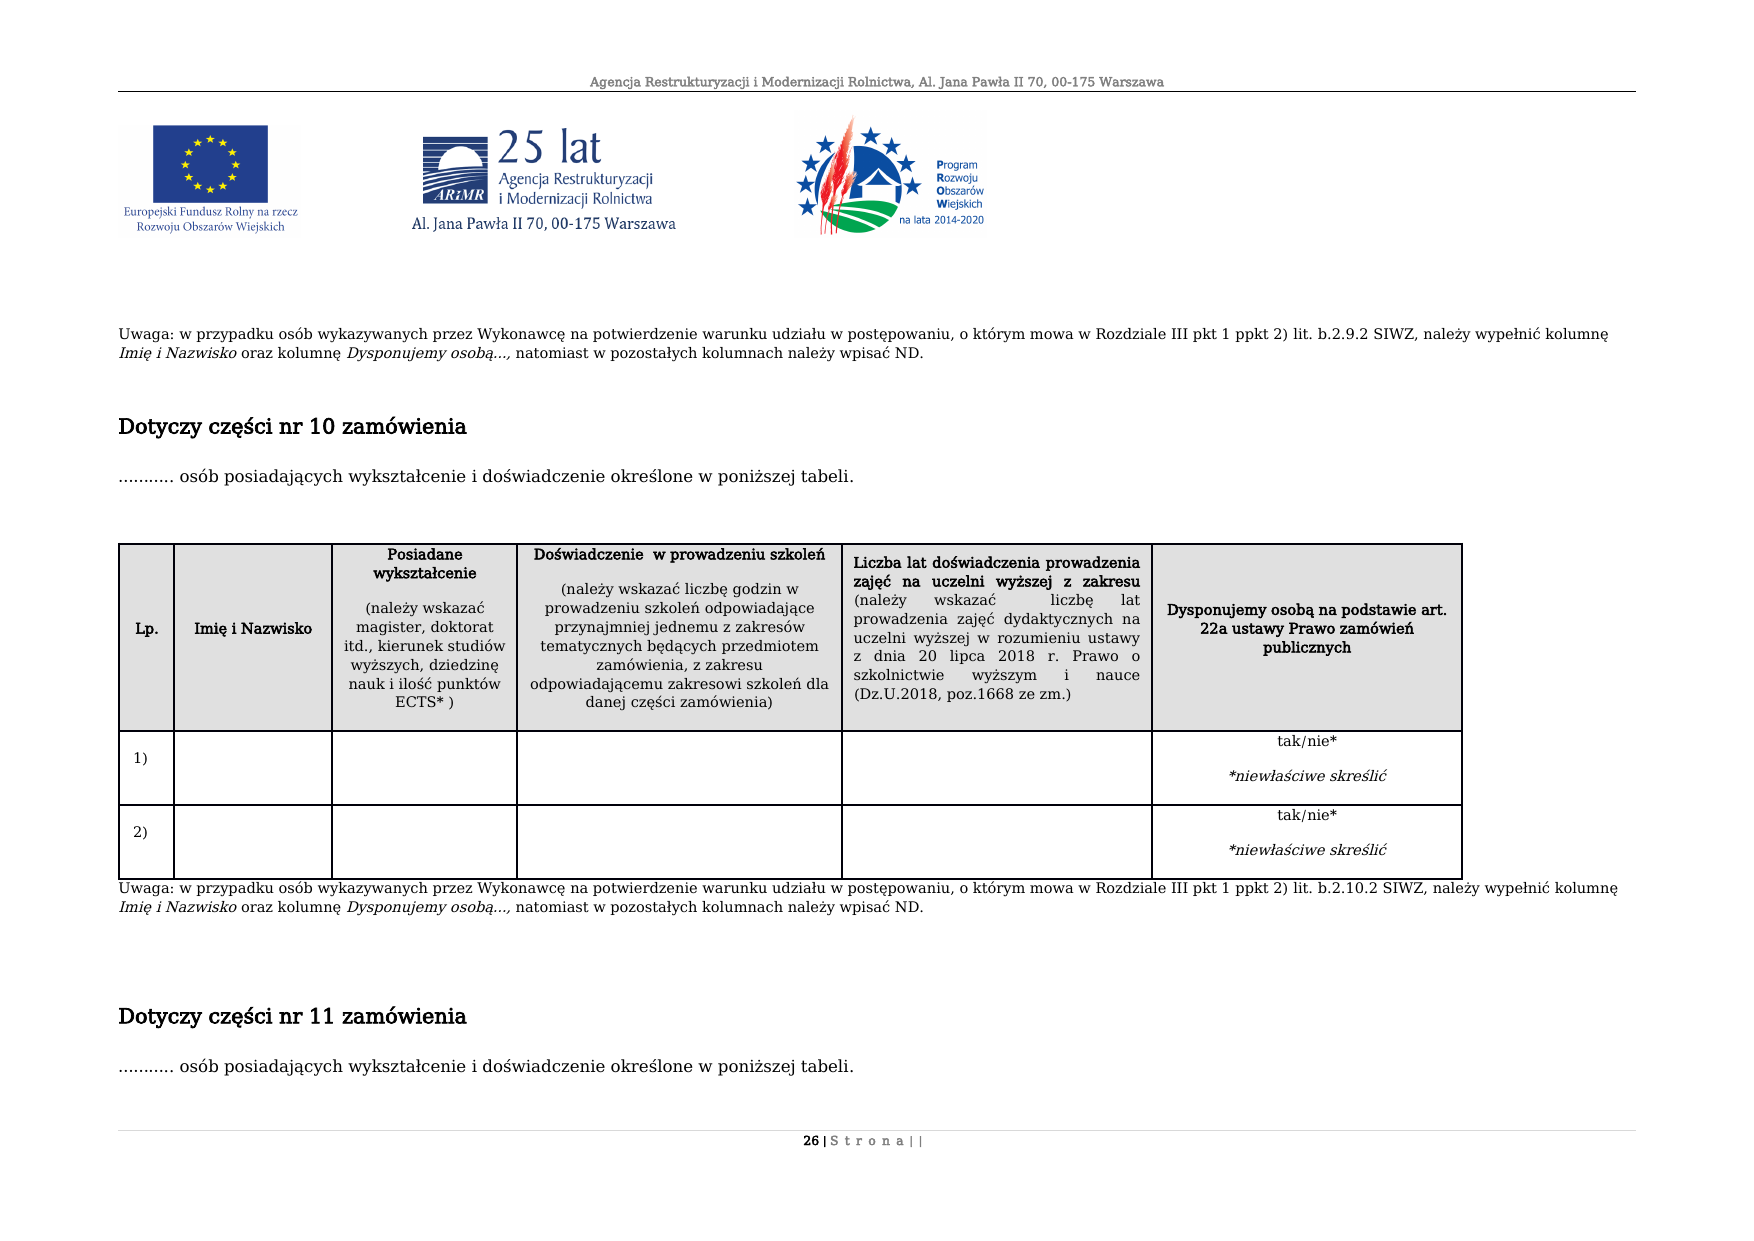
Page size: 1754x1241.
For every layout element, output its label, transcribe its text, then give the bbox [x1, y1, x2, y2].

text ……….. osób posiadających wykształcenie i doświadczenie określone w poniższej tabeli. [118, 1056, 1636, 1076]
table_cell [175, 732, 331, 803]
table_cell 1) [120, 732, 173, 803]
table_cell tak/nie* *niewłaściwe skreślić [1153, 806, 1461, 877]
picture [404, 120, 686, 238]
text Dotyczy części nr 11 zamówienia [118, 1003, 1636, 1028]
table_header Liczba lat doświadczenia prowadzenia zajęć na uczelni wyższej z zakresu (należy wskazać liczbę lat prowadzenia zajęć dydaktycznych na uczelni wyższej w rozumieniu ustawy z dnia 20 lipca 2018 r. Prawo o szkolnictwie wyższym i nauce (Dz.U.2018, poz.1668 ze zm.) [843, 545, 1151, 730]
table_cell [333, 806, 516, 877]
table_header Imię i Nazwisko [175, 545, 331, 730]
table_cell [333, 732, 516, 803]
table_header Lp. [120, 545, 173, 730]
table_cell [843, 732, 1151, 803]
table_cell [843, 806, 1151, 877]
table_cell [518, 732, 841, 803]
table_header Dysponujemy osobą na podstawie art. 22a ustawy Prawo zamówień publicznych [1153, 545, 1461, 730]
table_header Doświadczenie w prowadzeniu szkoleń (należy wskazać liczbę godzin w prowadzeniu szkoleń odpowiadające przynajmniej jednemu z zakresów tematycznych będących przedmiotem zamówienia, z zakresu odpowiadającemu zakresowi szkoleń dla danej części zamówienia) [518, 545, 841, 730]
text Dotyczy części nr 10 zamówienia [118, 413, 1636, 438]
table_cell tak/nie* *niewłaściwe skreślić [1153, 732, 1461, 803]
table_header Posiadane wykształcenie (należy wskazać magister, doktorat itd., kierunek studiów wyższych, dziedzinę nauk i ilość punktów ECTS* ) [333, 545, 516, 730]
table_cell [518, 806, 841, 877]
table_cell 2) [120, 806, 173, 877]
text Uwaga: w przypadku osób wykazywanych przez Wykonawcę na potwierdzenie warunku udziału w postępowaniu, o którym mowa w Rozdziale III pkt 1 ppkt 2) lit. b.2.9.2 SIWZ, należy wypełnić kolumnę Imię i Nazwisko oraz kolumnę Dysponujemy osobą…, natomiast w pozostałych kolumnach należy wpisać ND. [118, 325, 1636, 362]
table_cell [175, 806, 331, 877]
text ……….. osób posiadających wykształcenie i doświadczenie określone w poniższej tabeli. [118, 466, 1636, 486]
text Uwaga: w przypadku osób wykazywanych przez Wykonawcę na potwierdzenie warunku udziału w postępowaniu, o którym mowa w Rozdziale III pkt 1 ppkt 2) lit. b.2.10.2 SIWZ, należy wypełnić kolumnę Imię i Nazwisko oraz kolumnę Dysponujemy osobą…, natomiast w pozostałych kolumnach należy wpisać ND. [118, 879, 1636, 916]
